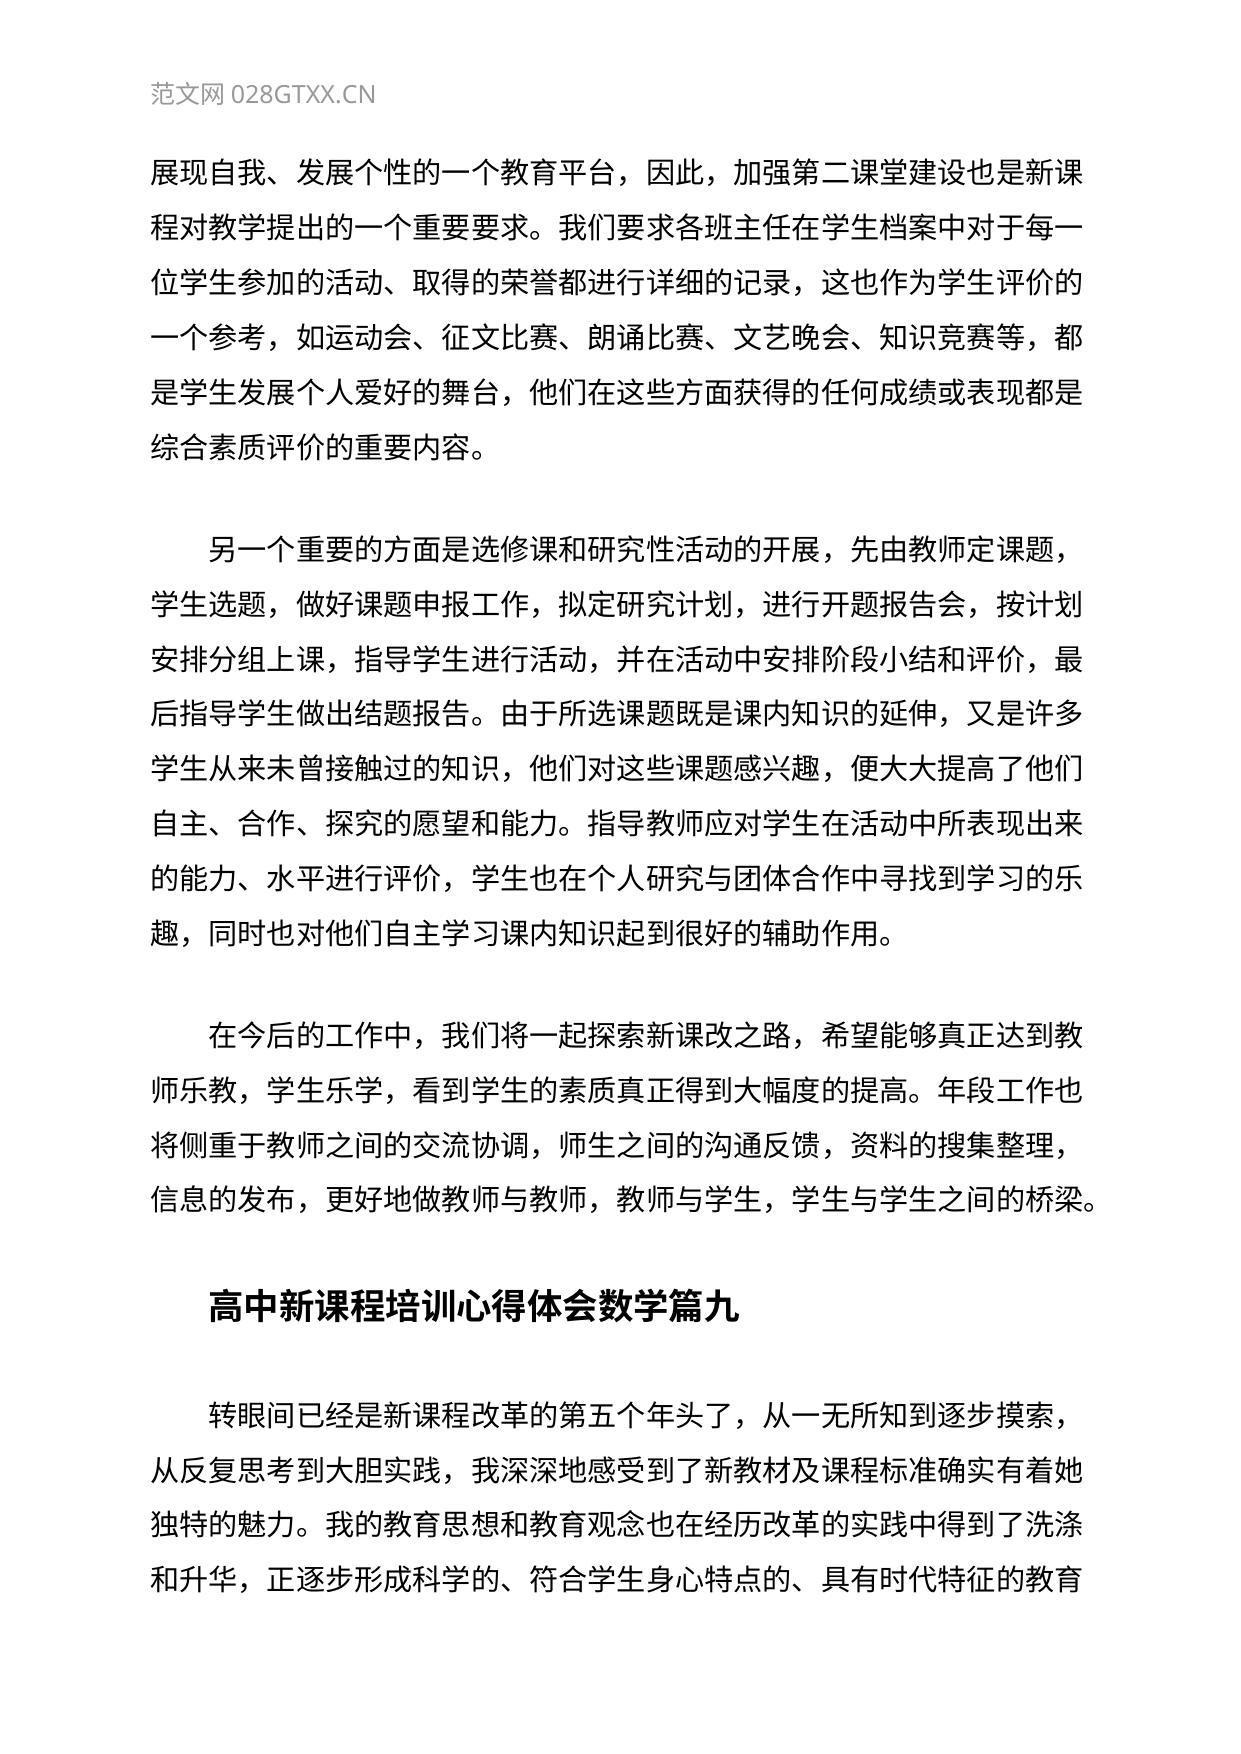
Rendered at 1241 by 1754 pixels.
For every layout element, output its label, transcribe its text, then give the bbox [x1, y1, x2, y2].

text 另一个重要的方面是选修课和研究性活动的开展，先由教师定课题，学生选题，做好课题申报工作，拟定研究计划，进行开题报告会，按计划安排分组上课，指导学生进行活动，并在活动中安排阶段小结和评价，最后指导学生做出结题报告。由于所选课题既是课内知识的延伸，又是许多学生从来未曾接触过的知识，他们对这些课题感兴趣，便大大提高了他们自主、合作、探究的愿望和能力。指导教师应对学生在活动中所表现出来的能力、水平进行评价，学生也在个人研究与团体合作中寻找到学习的乐趣，同时也对他们自主学习课内知识起到很好的辅助作用。 [150, 526, 1090, 953]
text 高中新课程培训心得体会数学篇九 [150, 1279, 1090, 1330]
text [150, 150, 1090, 467]
text 在今后的工作中，我们将一起探索新课改之路，希望能够真正达到教师乐教，学生乐学，看到学生的素质真正得到大幅度的提高。年段工作也将侧重于教师之间的交流协调，师生之间的沟通反馈，资料的搜集整理，信息的发布，更好地做教师与教师，教师与学生，学生与学生之间的桥梁。 [150, 1012, 1090, 1219]
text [150, 1392, 1090, 1599]
